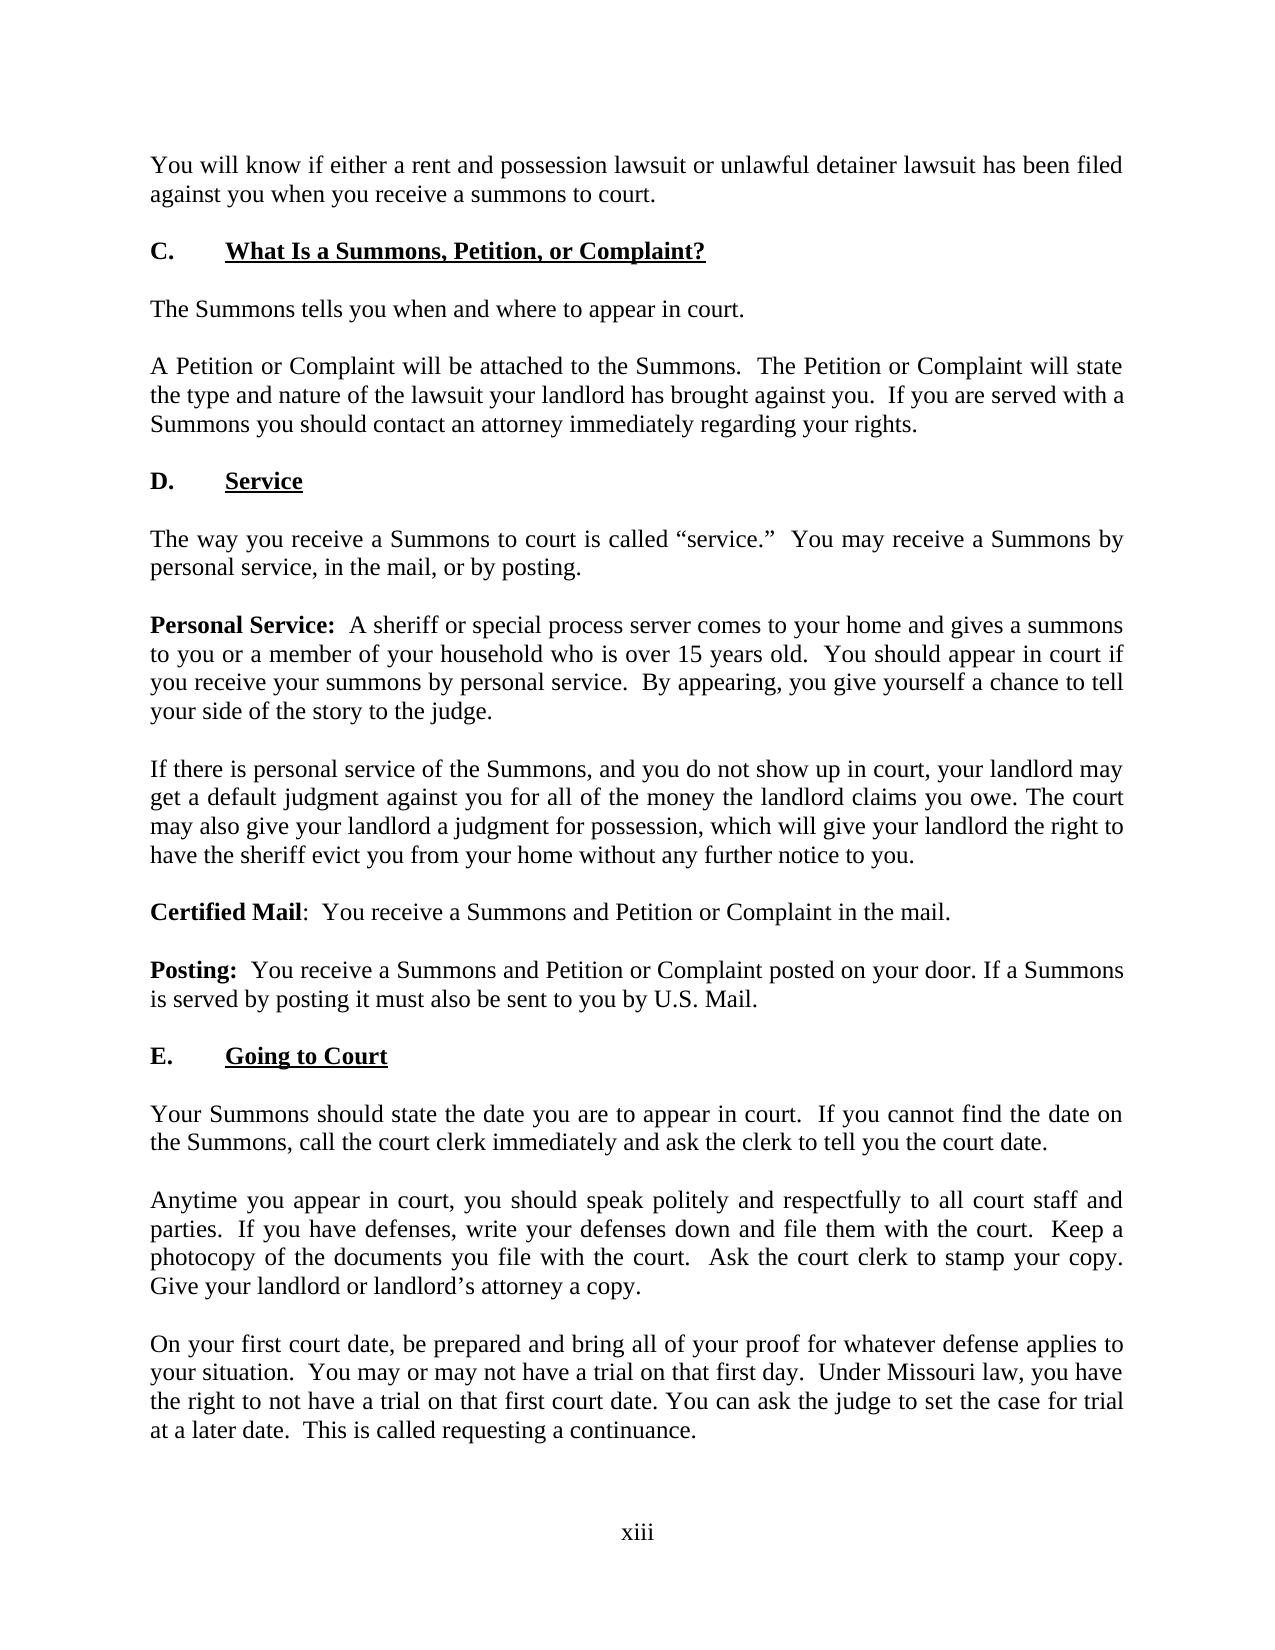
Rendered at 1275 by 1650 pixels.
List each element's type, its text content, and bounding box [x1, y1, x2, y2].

text The Summons tells you when and where to appear in court. [150, 294, 1125, 322]
text C. What Is a Summons, Petition, or Complaint? [150, 236, 1125, 265]
text On your first court date, be prepared and bring all of your proof for whatever defense applies to your situation. You may or may not have a trial on that first day. Under Missouri law, you have the right to not have a trial on that first court date. You can ask the judge to set the case for trial at a later date. This is called requesting a continuance. [150, 1329, 1125, 1444]
text If there is personal service of the Summons, and you do not show up in court, your landlord may get a default judgment against you for all of the money the landlord claims you owe. The court may also give your landlord a judgment for possession, which will give your landlord the right to have the sheriff evict you from your home without any further notice to you. [150, 754, 1125, 869]
text The way you receive a Summons to court is called “service.” You may receive a Summons by personal service, in the mail, or by posting. [150, 524, 1125, 581]
text Personal Service: A sheriff or special process server comes to your home and gives a summons to you or a member of your household who is over 15 years old. You should appear in court if you receive your summons by personal service. By appearing, you give yourself a chance to tell your side of the story to the judge. [150, 610, 1125, 725]
text D. Service [150, 466, 1125, 495]
text Certified Mail: You receive a Summons and Petition or Complaint in the mail. [150, 897, 1125, 926]
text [150, 150, 1125, 207]
text Posting: You receive a Summons and Petition or Complaint posted on your door. If a Summons is served by posting it must also be sent to you by U.S. Mail. [150, 955, 1125, 1012]
text Anytime you appear in court, you should speak politely and respectfully to all court staff and parties. If you have defenses, write your defenses down and file them with the court. Keep a photocopy of the documents you file with the court. Ask the court clerk to stamp your copy. Give your landlord or landlord’s attorney a copy. [150, 1185, 1125, 1300]
text Your Summons should state the date you are to appear in court. If you cannot find the date on the Summons, call the court clerk immediately and ask the clerk to tell you the court date. [150, 1099, 1125, 1156]
text E. Going to Court [150, 1041, 1125, 1070]
text A Petition or Complaint will be attached to the Summons. The Petition or Complaint will state the type and nature of the lawsuit your landlord has brought against you. If you are served with a Summons you should contact an attorney immediately regarding your rights. [150, 351, 1125, 437]
